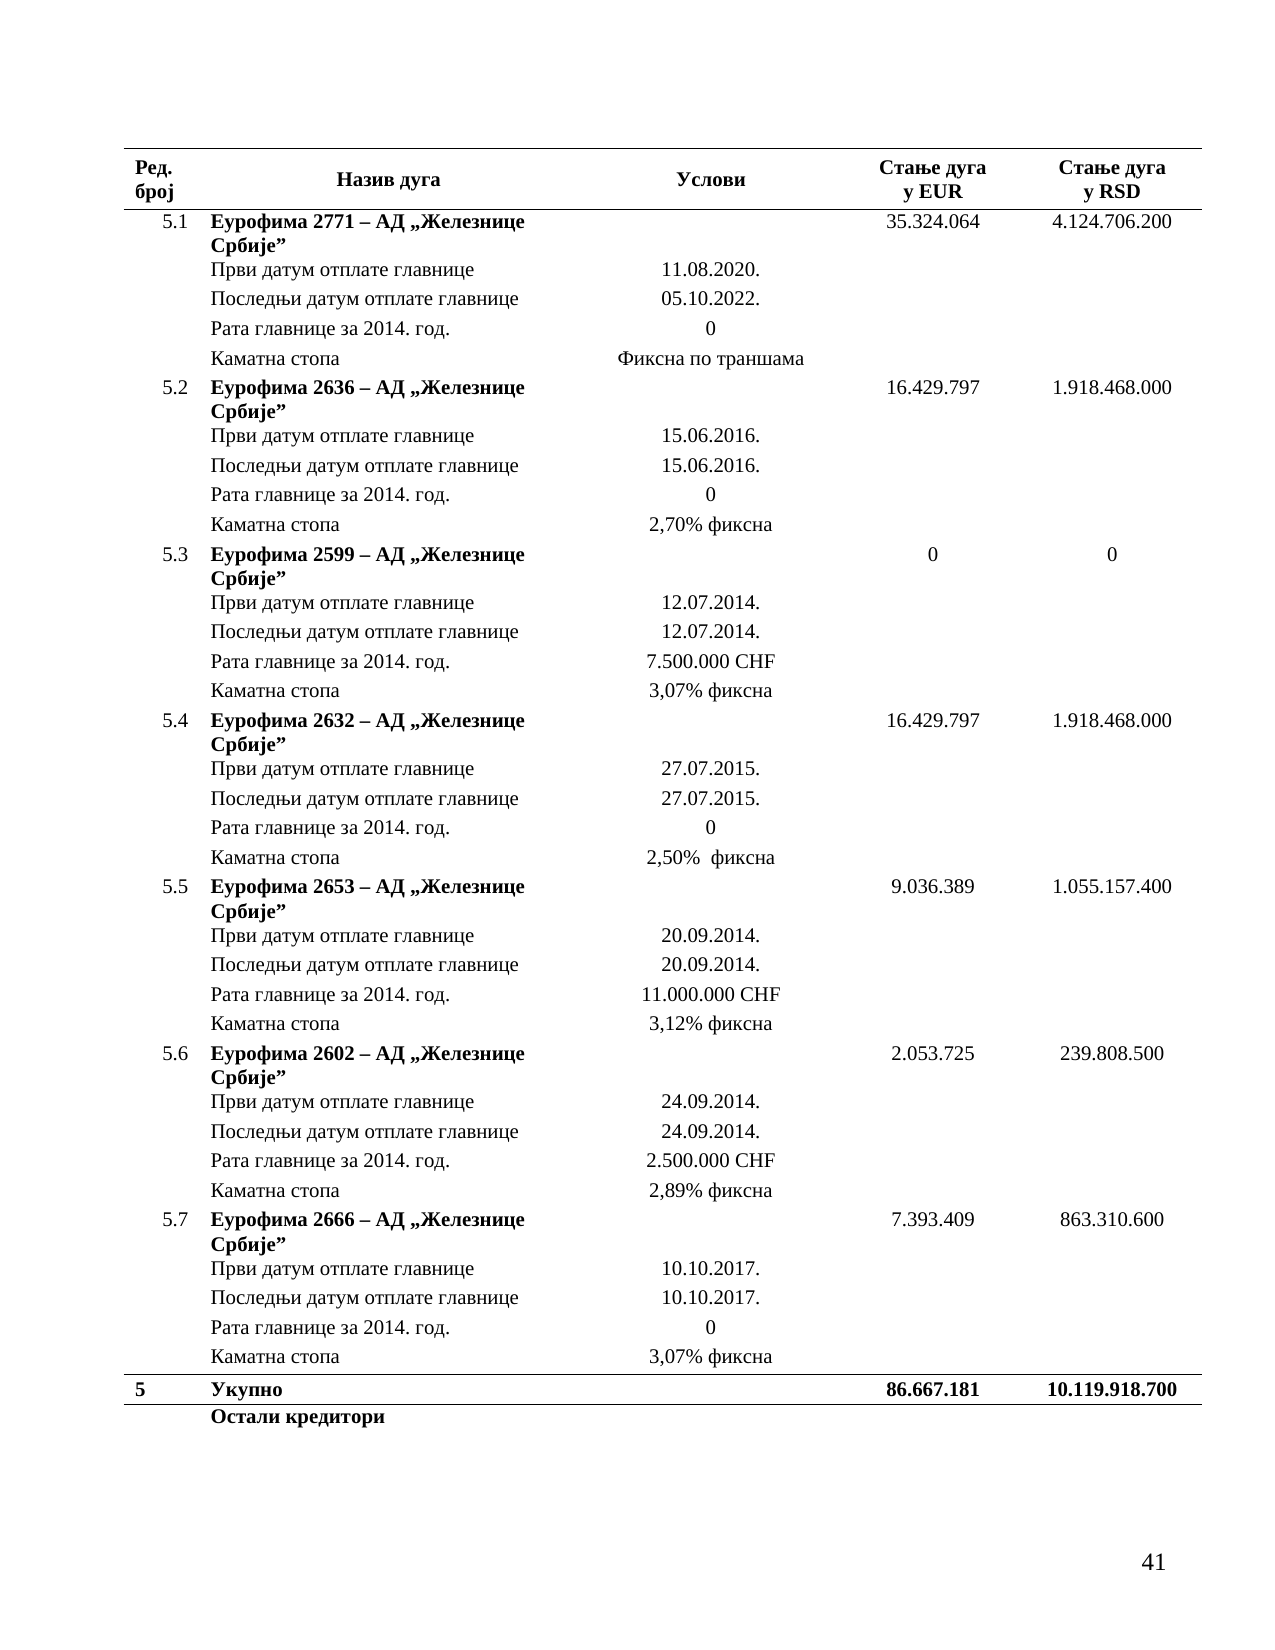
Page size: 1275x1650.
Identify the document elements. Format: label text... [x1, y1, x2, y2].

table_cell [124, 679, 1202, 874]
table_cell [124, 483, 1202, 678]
table_header Стање дуга у RSD [1022, 149, 1202, 209]
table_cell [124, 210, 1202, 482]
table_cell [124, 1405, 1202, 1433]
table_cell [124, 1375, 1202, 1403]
table_header Назив дуга [199, 149, 578, 209]
table_header Ред. број [124, 149, 199, 209]
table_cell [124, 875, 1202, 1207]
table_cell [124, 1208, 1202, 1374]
table_header Стање дуга у EUR [843, 149, 1022, 209]
table_header Услови [578, 149, 843, 209]
